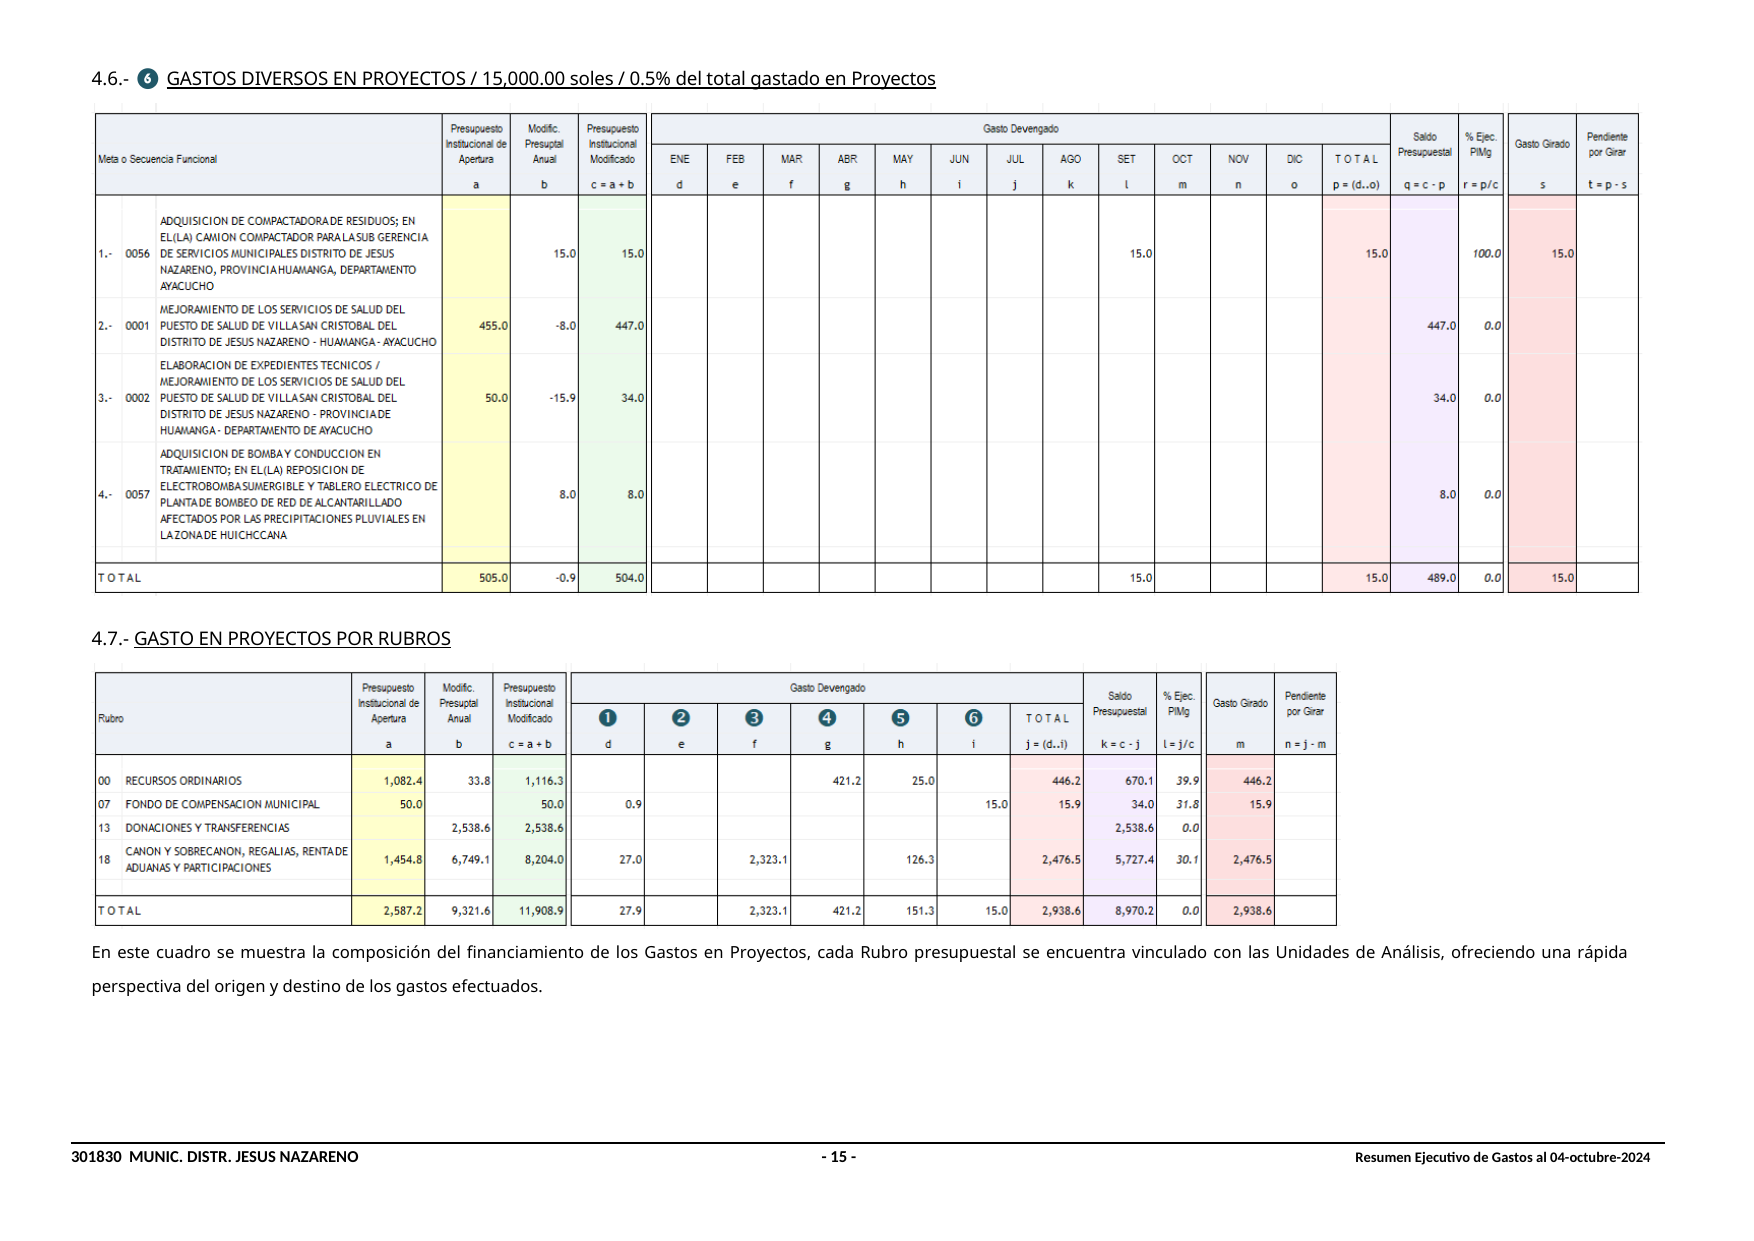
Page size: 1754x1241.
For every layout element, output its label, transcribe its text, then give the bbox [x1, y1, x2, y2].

picture [91, 663, 1341, 929]
picture [91, 103, 1643, 596]
table_header 4.6.- ❻ GASTOS DIVERSOS EN PROYECTOS / 15,000.00 soles / 0.5% del total gastado en Proyectos [71, 59, 1650, 596]
table_header 4.7.- GASTO EN PROYECTOS POR RUBROS En este cuadro se muestra la composición del financiamiento de los Gastos en Proyectos, cada Rubro presupuestal se encuentra vinculado con las Unidades de Análisis, ofreciendo una rápida perspectiva del origen y destino de los gastos efectuados. [71, 619, 1650, 1011]
